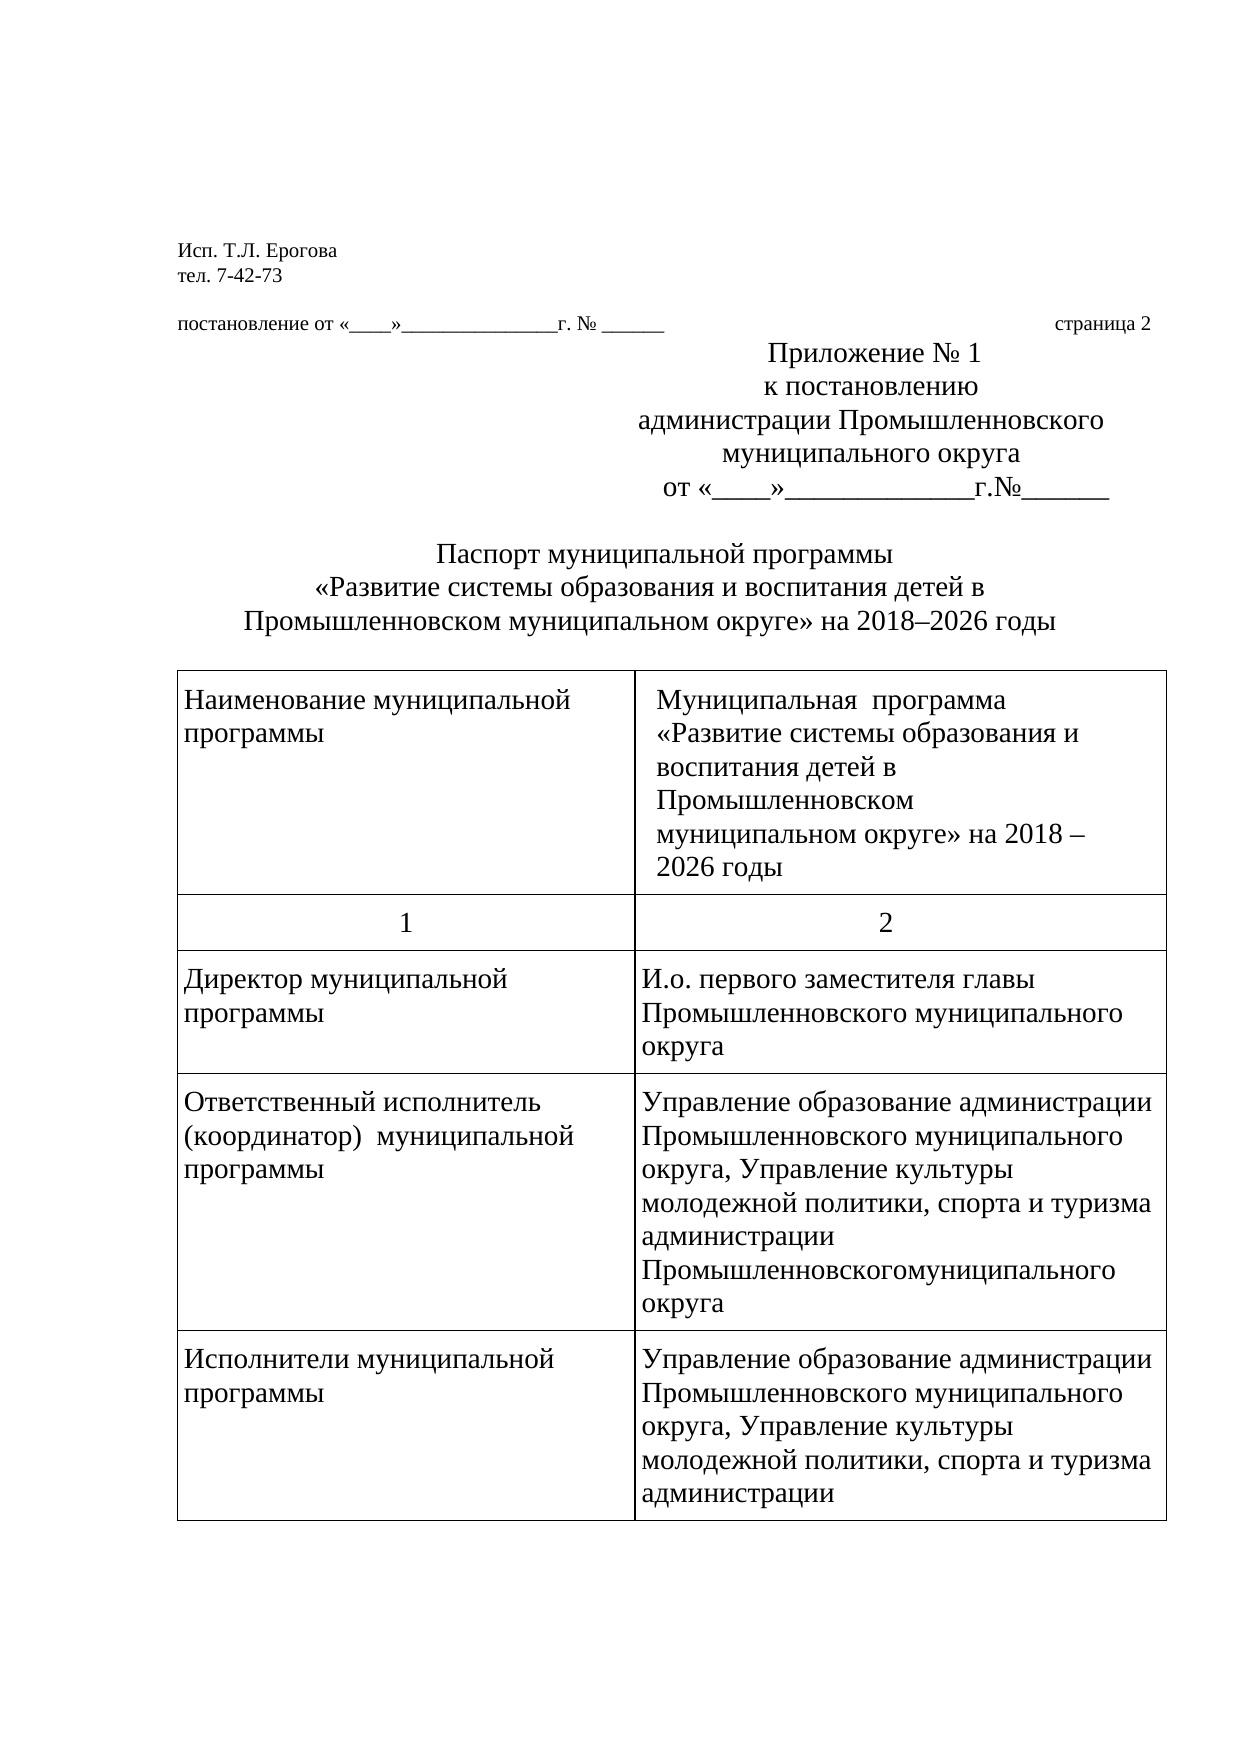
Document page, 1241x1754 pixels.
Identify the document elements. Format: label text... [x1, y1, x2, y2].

table_cell 1 [178, 895, 634, 949]
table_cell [178, 1331, 634, 1520]
text Приложение № 1 [693, 335, 1152, 368]
text Исп. Т.Л. Ерогова [177, 238, 1152, 262]
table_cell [636, 1331, 1166, 1520]
text тел. 7-42-73 [177, 262, 1152, 287]
table_cell 2 [636, 895, 1166, 949]
table_cell Ответственный исполнитель (координатор) муниципальной программы [178, 1074, 634, 1329]
text администрации Промышленновского [591, 402, 1152, 435]
table_cell И.о. первого заместителя главы Промышленновского муниципального округа [636, 951, 1166, 1072]
table_header Наименование муниципальной программы [178, 671, 634, 894]
table_cell Директор муниципальной программы [178, 951, 634, 1072]
text к постановлению [591, 368, 1152, 402]
text постановление от «____»_______________г. № ______ страница 2 [177, 311, 1152, 335]
table_header Муниципальная программа «Развитие системы образования и воспитания детей в Промышленновском муниципальном округе» на 2018 –2026 годы [636, 671, 1166, 894]
text Паспорт муниципальной программы [177, 536, 1152, 569]
text муниципального округа [591, 435, 1152, 469]
text от «____»_____________г.№______ [546, 469, 1152, 502]
text «Развитие системы образования и воспитания детей в Промышленновском муниципальном округе» на 2018–2026 годы [192, 569, 1107, 637]
